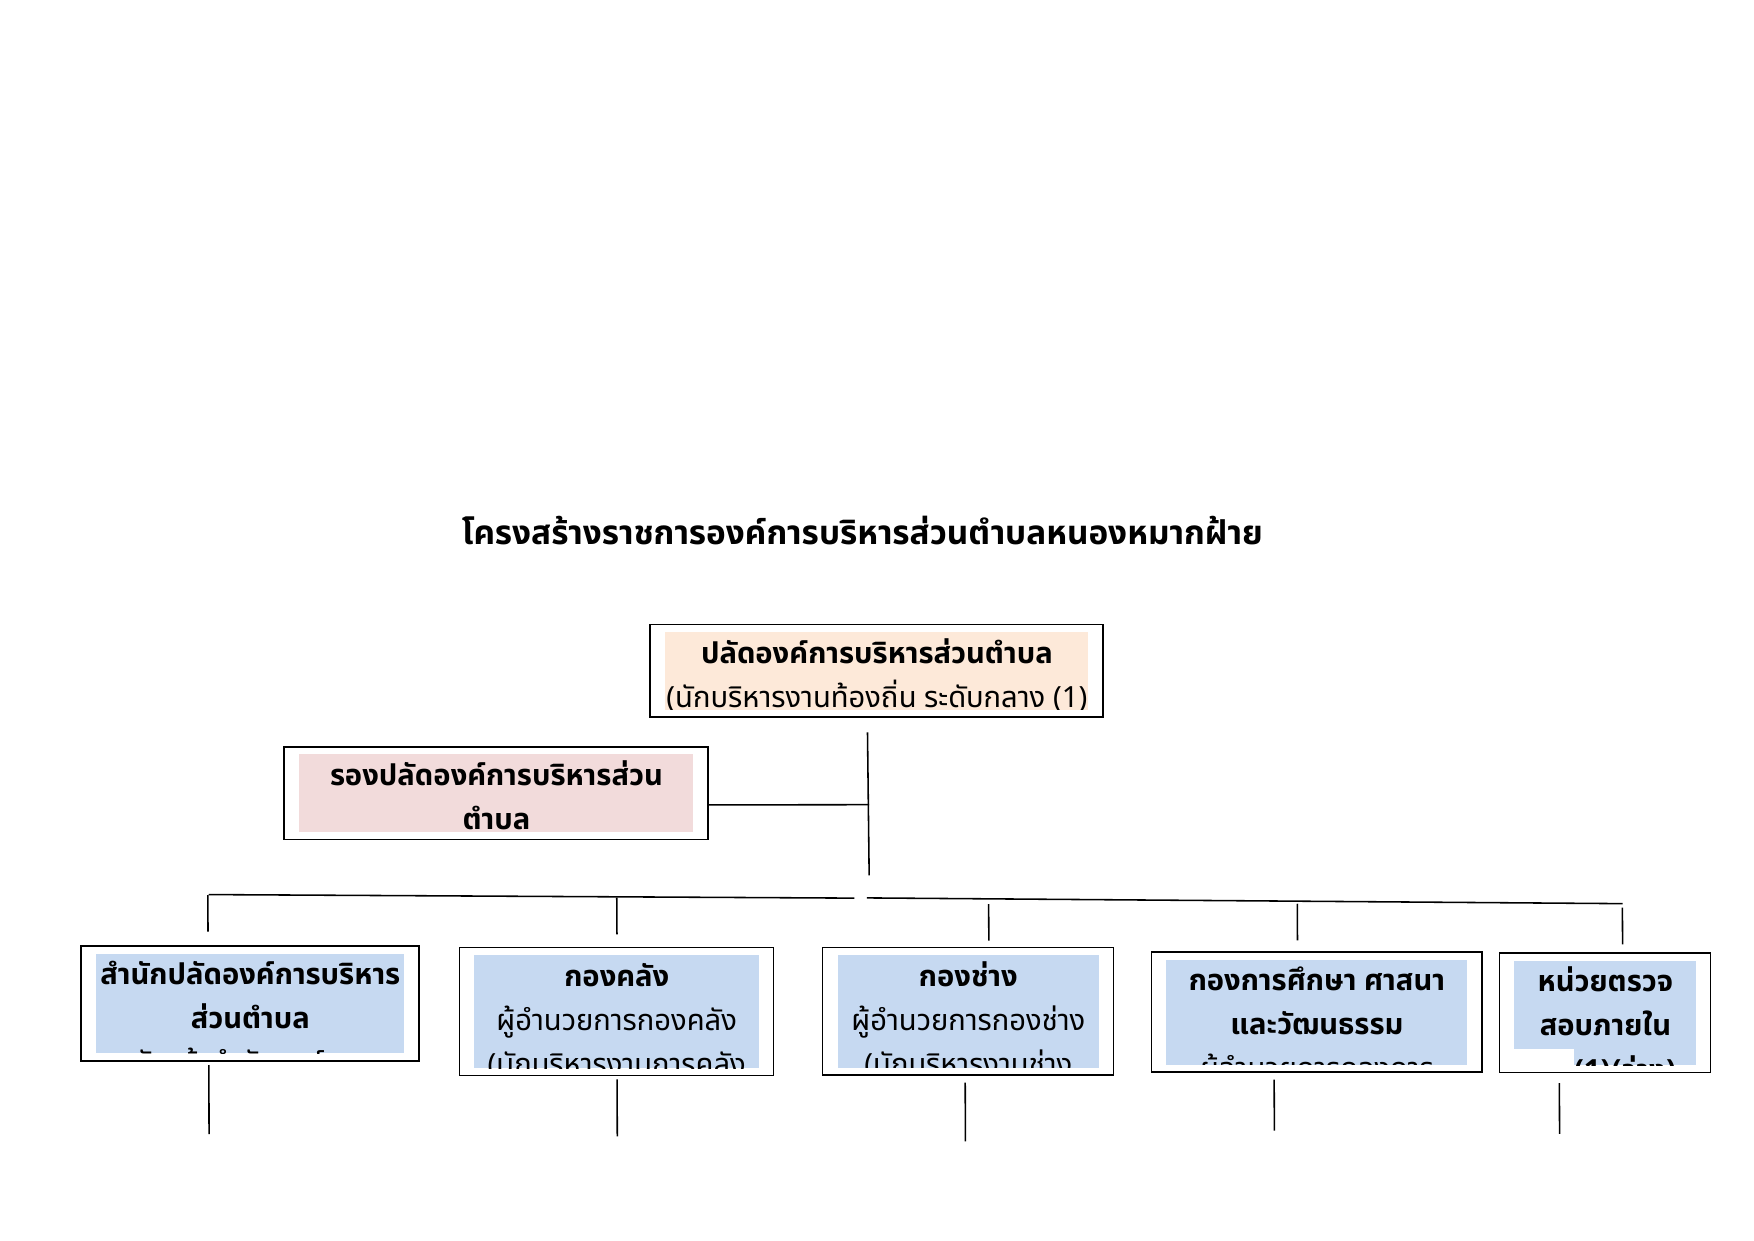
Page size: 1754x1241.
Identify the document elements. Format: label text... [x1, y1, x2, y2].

text โครงสร้างราชการองค์การบริหารส่วนตำบลหนองหมากฝ้าย [59, 509, 1665, 559]
